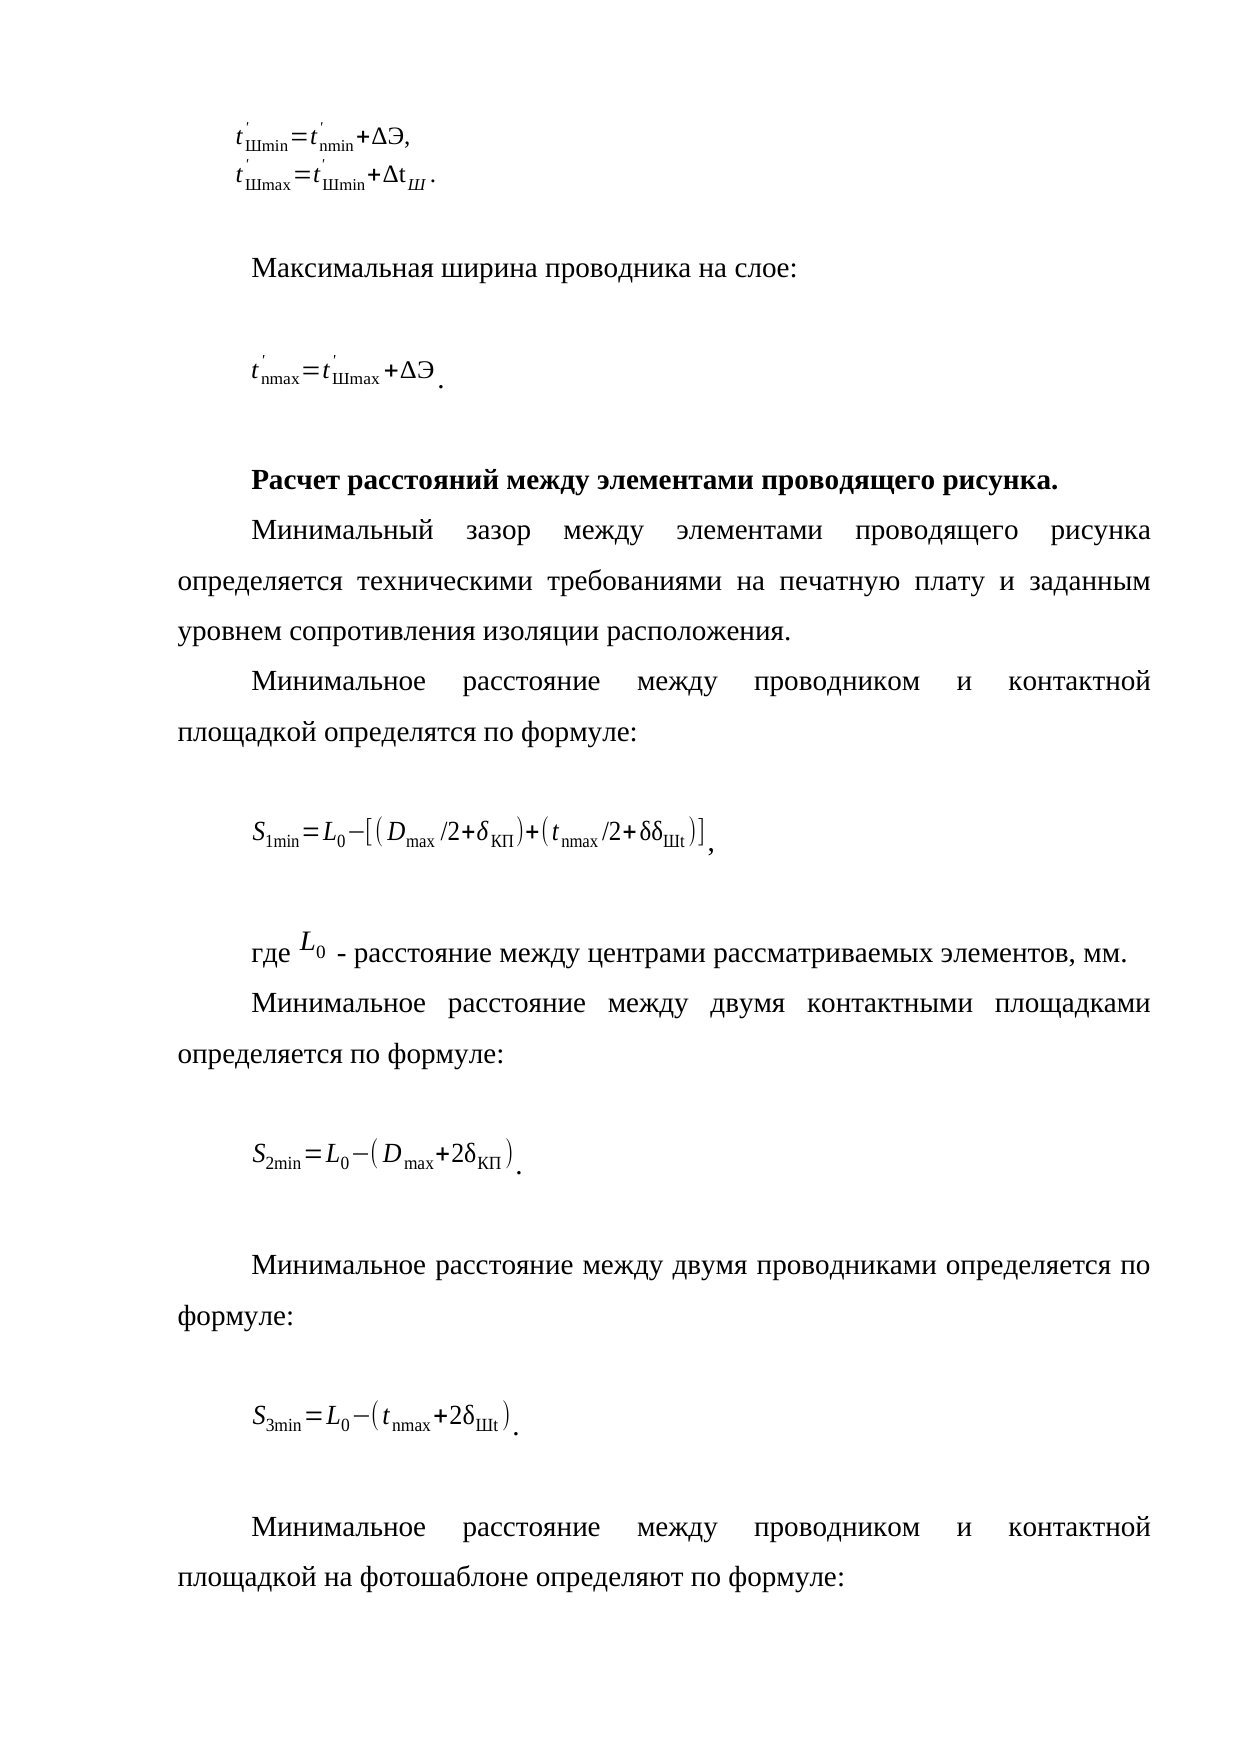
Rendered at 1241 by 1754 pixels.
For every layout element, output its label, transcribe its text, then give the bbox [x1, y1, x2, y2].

text . [177, 1137, 1152, 1180]
text , [177, 814, 1152, 858]
text Минимальное расстояние между двумя проводниками определяется по формуле: [177, 1247, 1152, 1331]
text Минимальное расстояние между проводником и контактной площадкой определятся по формуле: [177, 663, 1152, 747]
text Минимальное расстояние между проводником и контактной площадкой на фотошаблоне определяют по формуле: [177, 1509, 1152, 1593]
text Расчет расстояний между элементами проводящего рисунка. [177, 462, 1152, 496]
text Максимальная ширина проводника на слое: [177, 251, 1152, 284]
text Минимальное расстояние между двумя контактными площадками определяется по формуле: [177, 986, 1152, 1069]
text Минимальный зазор между элементами проводящего рисунка определяется техническими требованиями на печатную плату и заданным уровнем сопротивления изоляции расположения. [177, 512, 1152, 647]
text . [177, 351, 1152, 395]
text где - расстояние между центрами рассматриваемых элементов, мм. [177, 925, 1152, 969]
text . [177, 1398, 1152, 1442]
